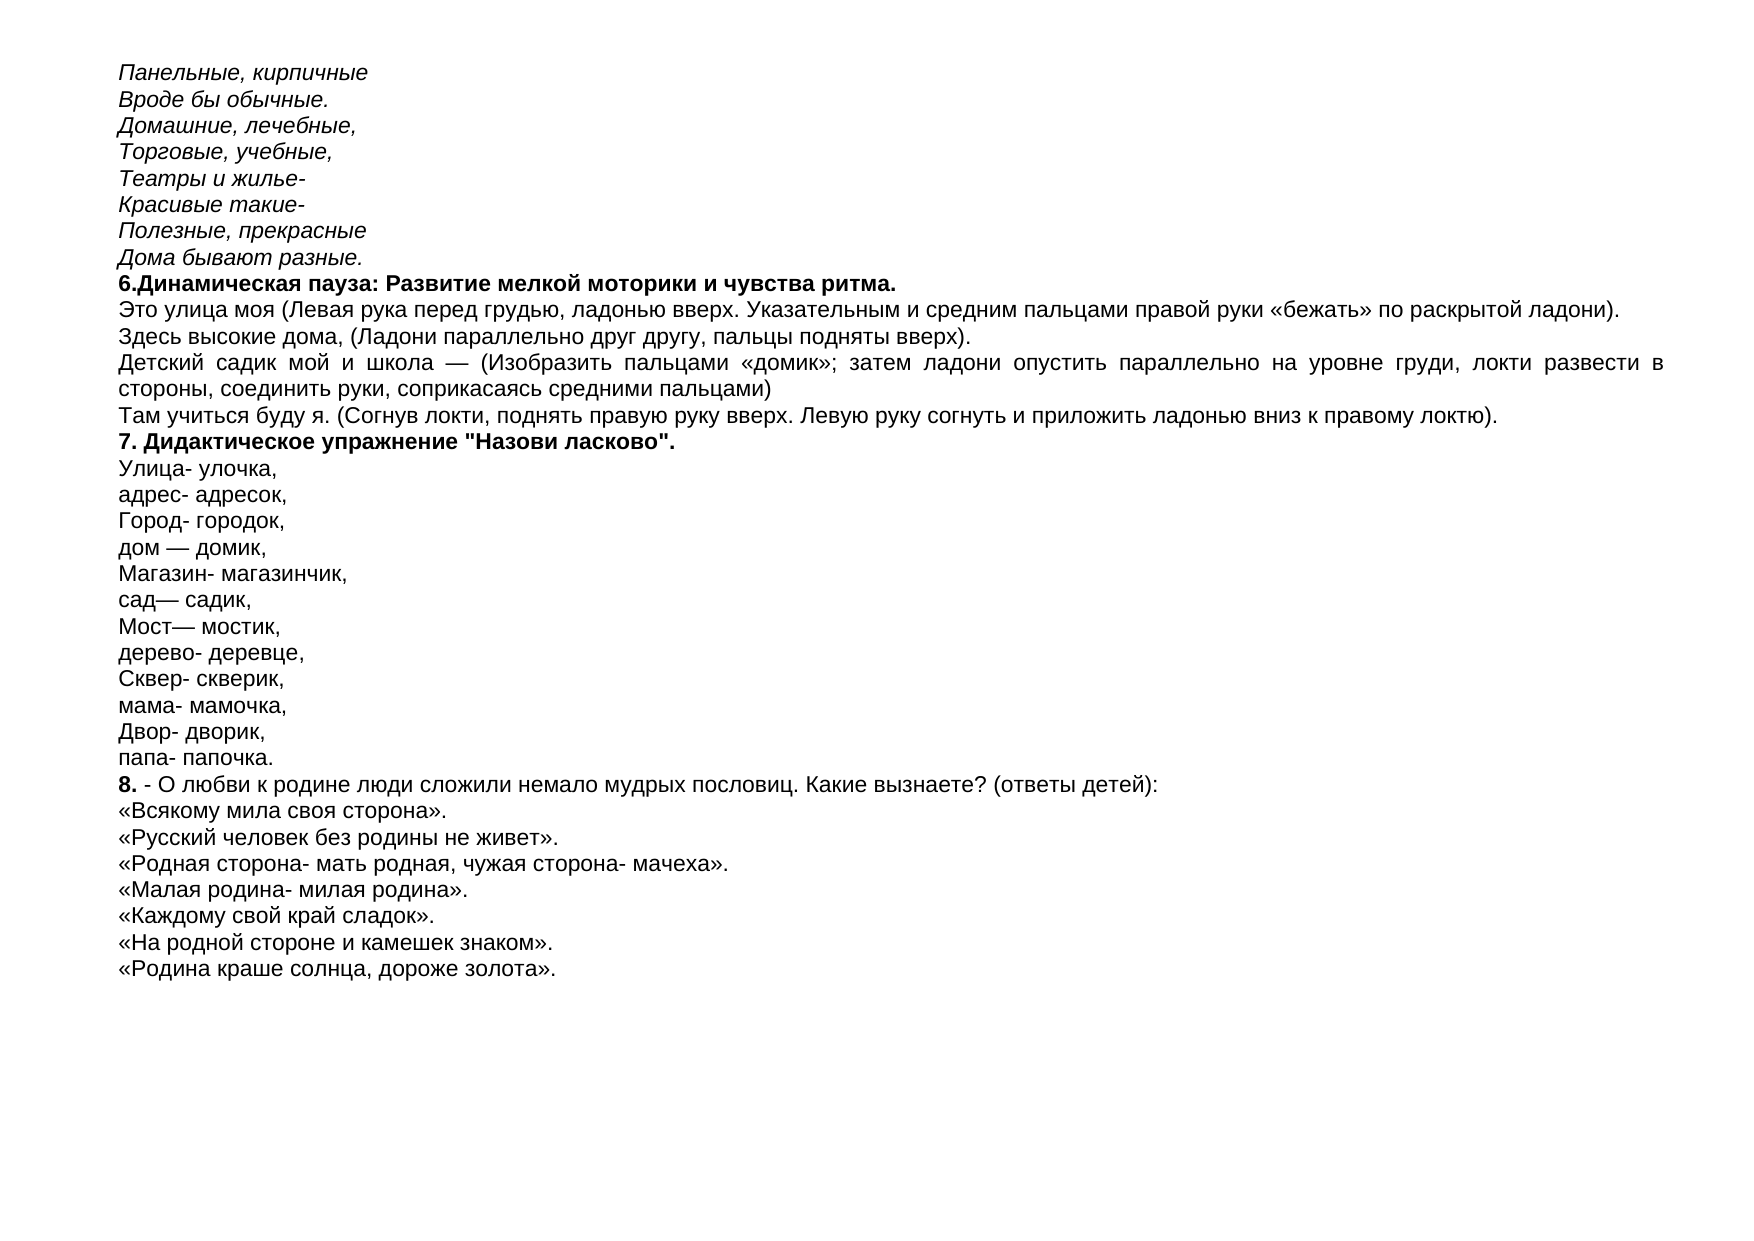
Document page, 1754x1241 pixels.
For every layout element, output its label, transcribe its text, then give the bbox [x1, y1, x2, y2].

text 6.Динамическая пауза: Развитие мелкой моторики и чувства ритма. [118, 270, 1665, 296]
text Вроде бы обычные. [118, 86, 1665, 112]
text Здесь высокие дома, (Ладони параллельно друг другу, пальцы подняты вверх). [118, 323, 1665, 349]
text Это улица моя (Левая рука перед грудью, ладонью вверх. Указательным и средним пальцами правой руки «бежать» по раскрытой ладони). [118, 296, 1665, 323]
text Панельные, кирпичные [118, 59, 1665, 86]
text папа- папочка. [118, 744, 1665, 771]
text мама- мамочка, [118, 692, 1665, 718]
text Дома бывают разные. [118, 244, 1665, 270]
text 8. - О любви к родине люди сложили немало мудрых пословиц. Какие вызнаете? (ответы детей): [118, 771, 1665, 797]
text «На родной стороне и камешек знаком». [118, 929, 1665, 955]
text дерево- деревце, [118, 639, 1665, 665]
text Мост— мостик, [118, 613, 1665, 639]
text Город- городок, [118, 507, 1665, 533]
text Двор- дворик, [118, 718, 1665, 744]
text Сквер- скверик, [118, 665, 1665, 692]
text Красивые такие- [118, 191, 1665, 217]
text Театры и жилье- [118, 164, 1665, 191]
text адрес- адресок, [118, 481, 1665, 507]
text 7. Дидактическое упражнение "Назови ласково". [118, 428, 1665, 454]
text Магазин- магазинчик, [118, 560, 1665, 586]
text Торговые, учебные, [118, 138, 1665, 164]
text дом — домик, [118, 533, 1665, 560]
text «Малая родина- милая родина». [118, 876, 1665, 902]
text «Русский человек без родины не живет». [118, 823, 1665, 850]
text «Родина краше солнца, дороже золота». [118, 955, 1665, 982]
text Детский садик мой и школа — (Изобразить пальцами «домик»; затем ладони опустить параллельно на уровне груди, локти развести в стороны, соединить руки, соприкасаясь средними пальцами) [118, 349, 1665, 402]
text Домашние, лечебные, [118, 112, 1665, 138]
text Полезные, прекрасные [118, 217, 1665, 244]
text Улица- улочка, [118, 454, 1665, 481]
text сад— садик, [118, 586, 1665, 613]
text «Всякому мила своя сторона». [118, 797, 1665, 823]
text Там учиться буду я. (Согнув локти, поднять правую руку вверх. Левую руку согнуть и приложить ладонью вниз к правому локтю). [118, 402, 1665, 428]
text «Родная сторона- мать родная, чужая сторона- мачеха». [118, 850, 1665, 876]
text «Каждому свой край сладок». [118, 902, 1665, 929]
